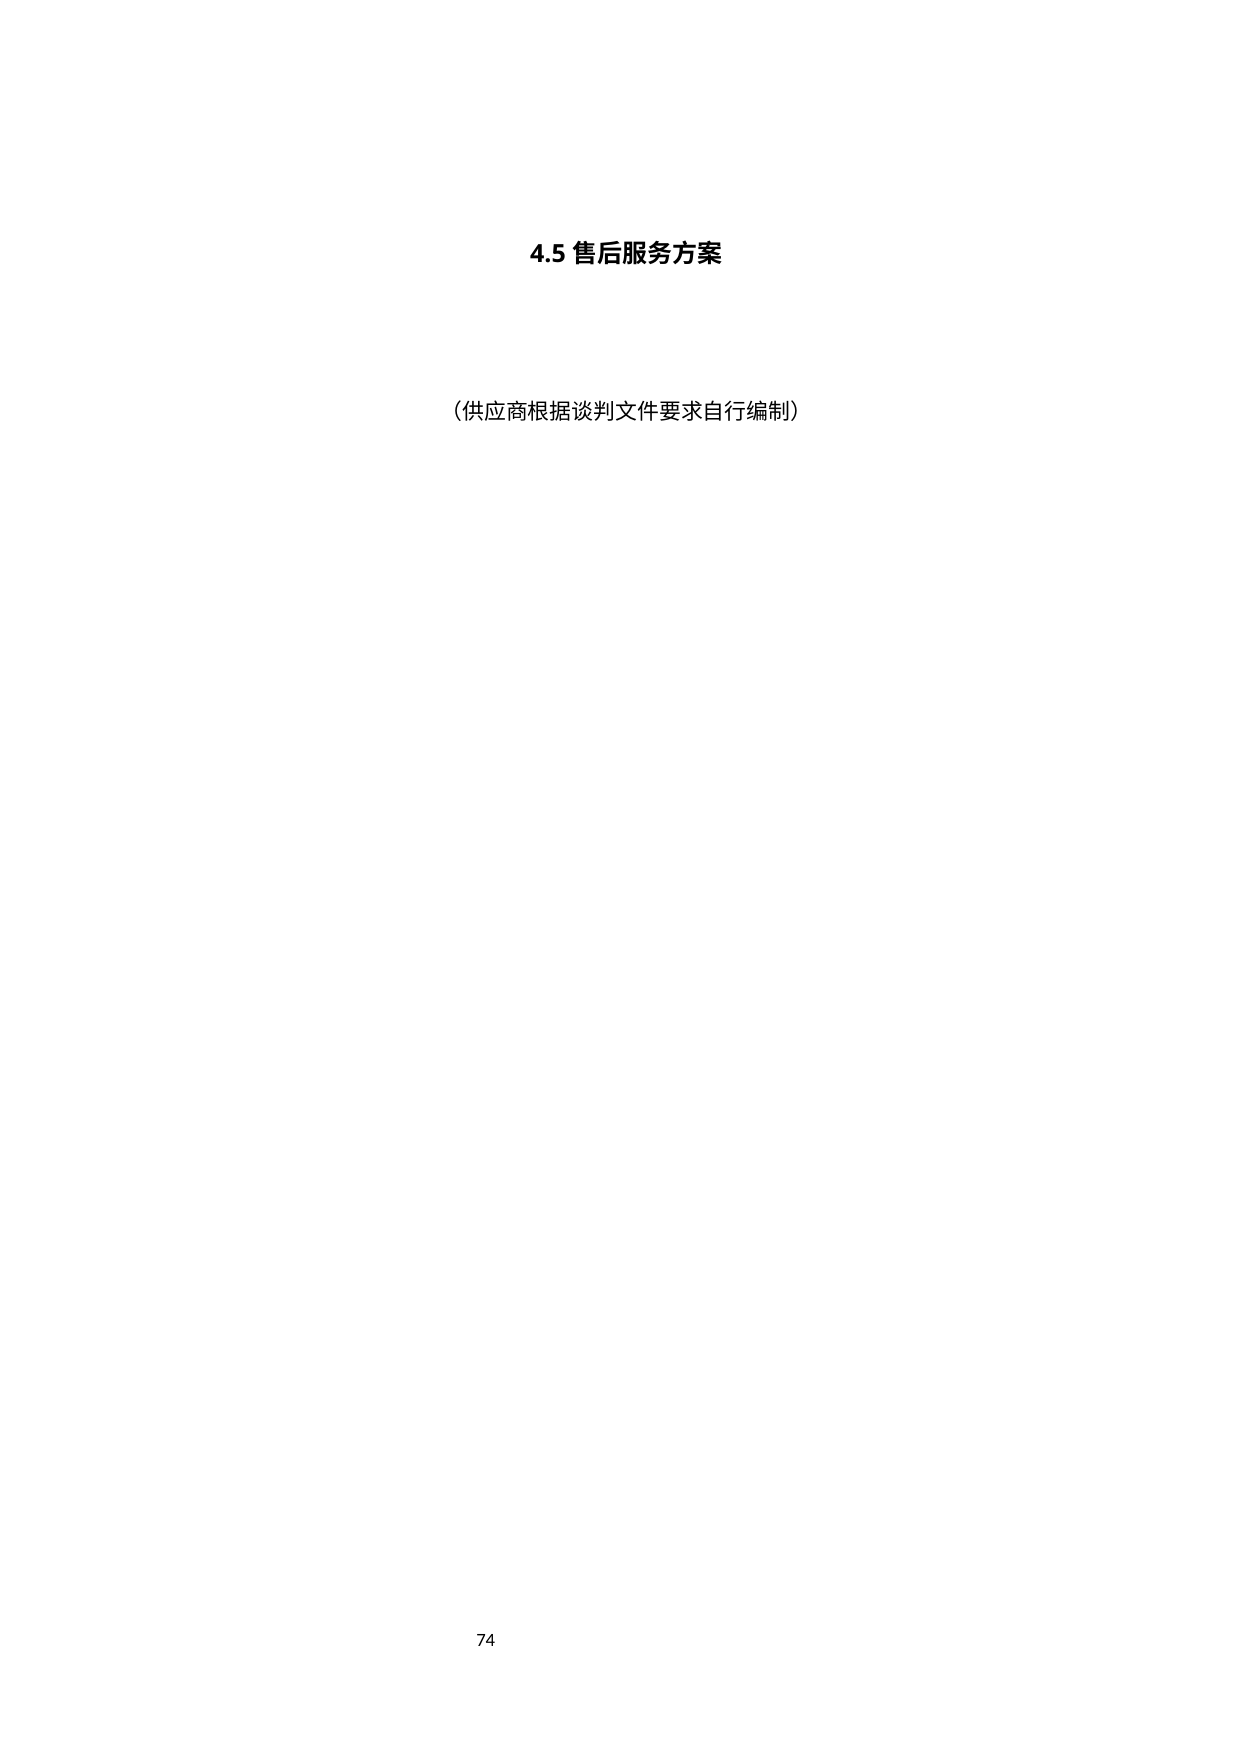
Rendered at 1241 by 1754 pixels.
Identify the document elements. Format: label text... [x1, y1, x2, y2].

text 4.5 售后服务方案 [165, 219, 1087, 284]
text （供应商根据谈判文件要求自行编制） [165, 393, 1087, 426]
